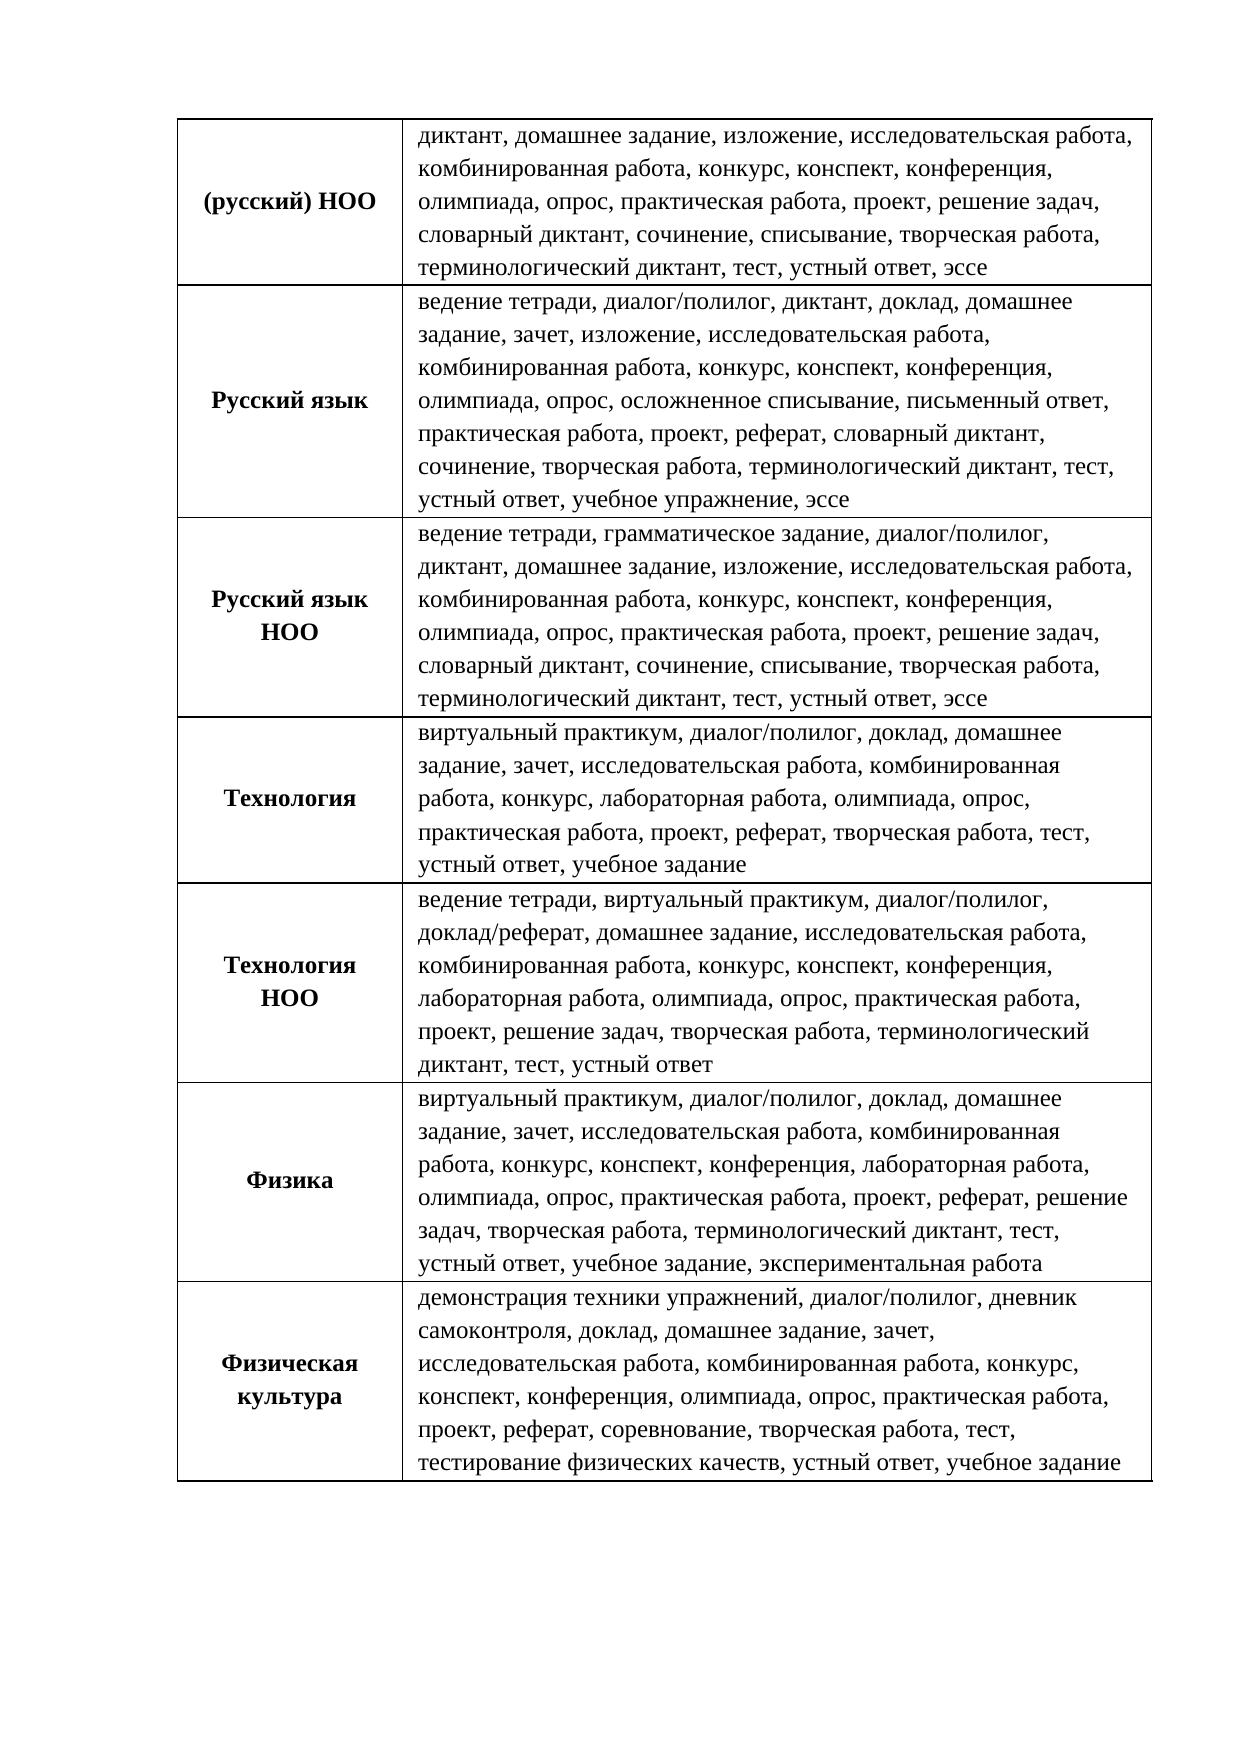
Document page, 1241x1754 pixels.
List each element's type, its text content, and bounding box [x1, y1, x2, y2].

table_cell демонстрация техники упражнений, диалог/полилог, дневник самоконтроля, доклад, домашнее задание, зачет, исследовательская работа, комбинированная работа, конкурс, конспект, конференция, олимпиада, опрос, практическая работа, проект, реферат, соревнование, творческая работа, тест, тестирование физических качеств, устный ответ, учебное задание [403, 1282, 1151, 1480]
table_cell Физика [178, 1083, 402, 1281]
table_cell ведение тетради, виртуальный практикум, диалог/полилог, доклад/реферат, домашнее задание, исследовательская работа, комбинированная работа, конкурс, конспект, конференция, лабораторная работа, олимпиада, опрос, практическая работа, проект, решение задач, творческая работа, терминологический диктант, тест, устный ответ [403, 884, 1151, 1081]
table_cell виртуальный практикум, диалог/полилог, доклад, домашнее задание, зачет, исследовательская работа, комбинированная работа, конкурс, конспект, конференция, лабораторная работа, олимпиада, опрос, практическая работа, проект, реферат, решение задач, творческая работа, терминологический диктант, тест, устный ответ, учебное задание, экспериментальная работа [403, 1083, 1151, 1281]
table_cell Технология [178, 718, 402, 882]
table_cell виртуальный практикум, диалог/полилог, доклад, домашнее задание, зачет, исследовательская работа, комбинированная работа, конкурс, лабораторная работа, олимпиада, опрос, практическая работа, проект, реферат, творческая работа, тест, устный ответ, учебное задание [403, 718, 1151, 882]
table_cell Русский язык НОО [178, 518, 402, 716]
table_cell Физическая культура [178, 1282, 402, 1480]
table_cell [178, 120, 402, 284]
table_cell Русский язык [178, 286, 402, 517]
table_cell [403, 120, 1151, 284]
table_cell Технология НОО [178, 884, 402, 1081]
